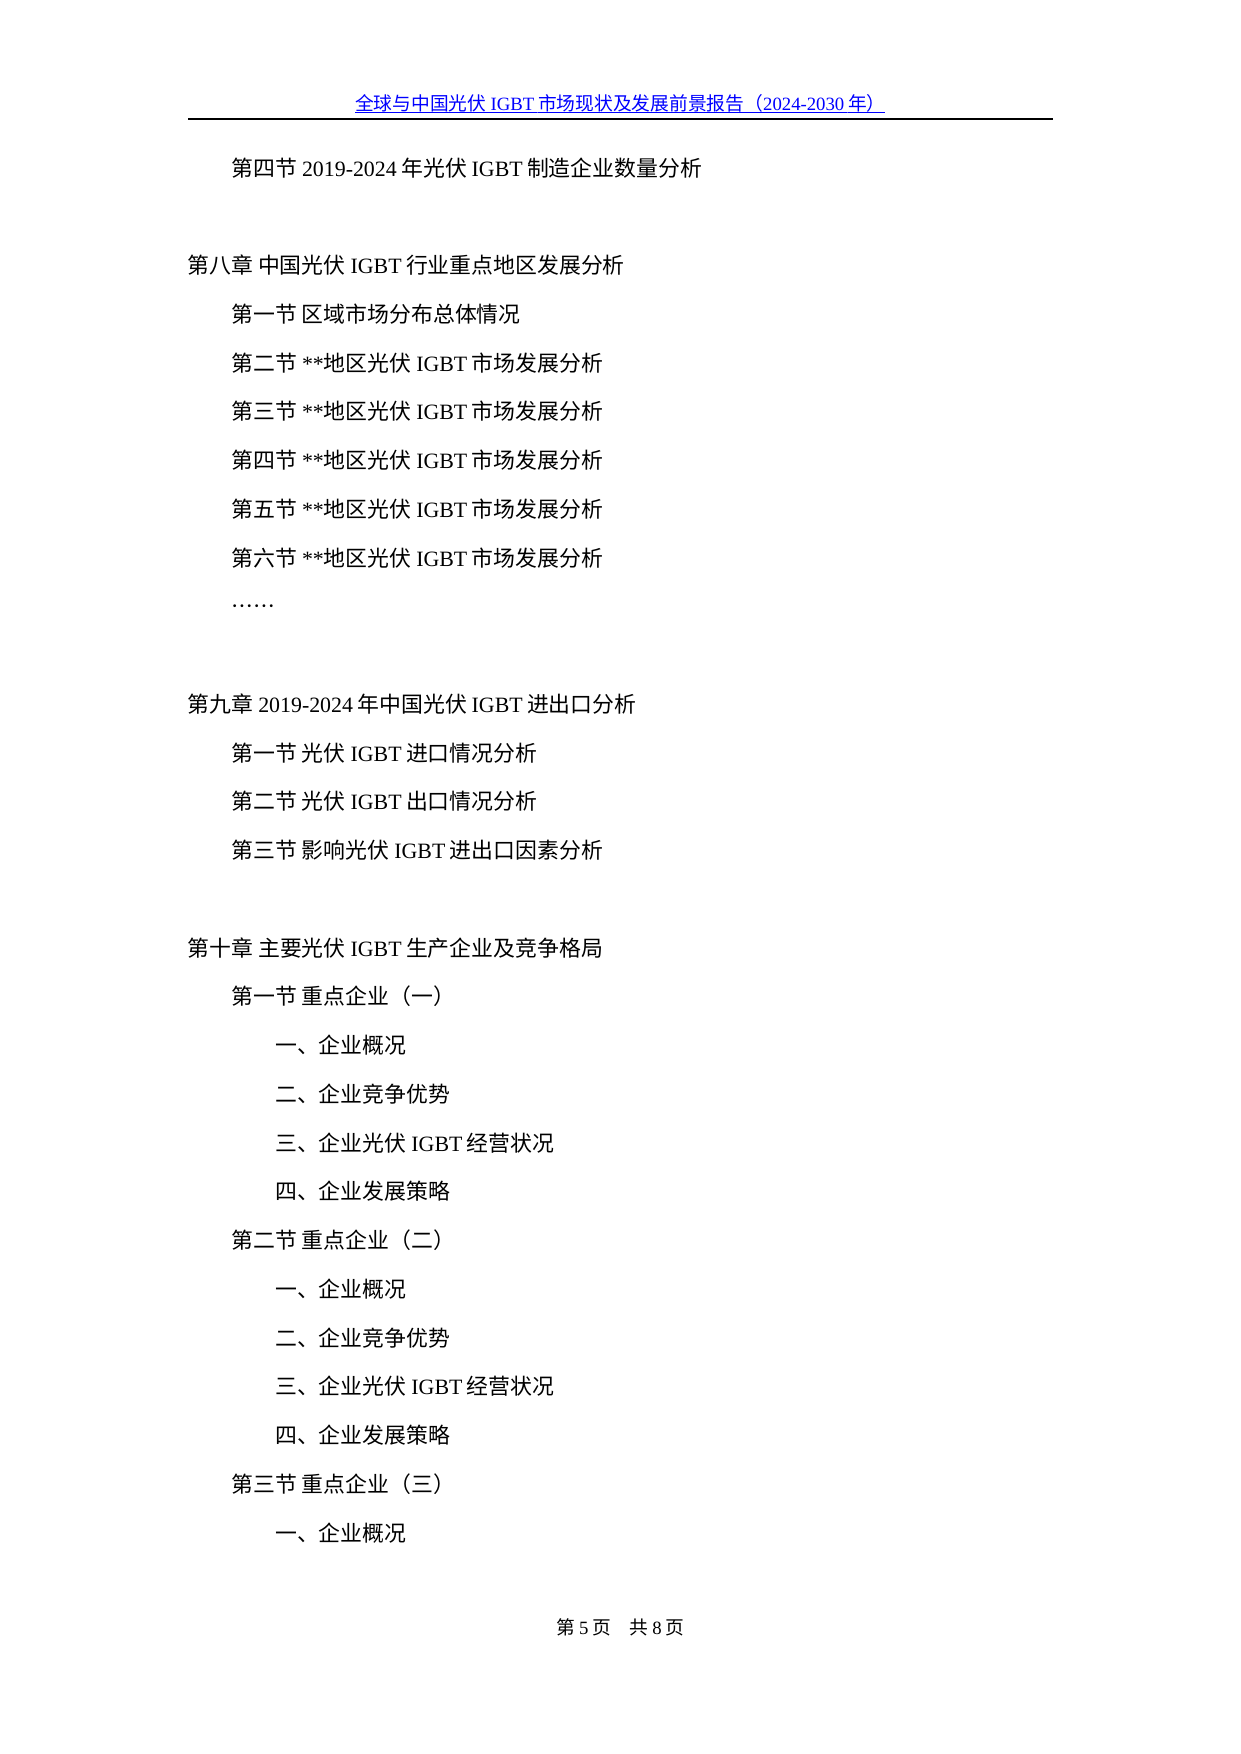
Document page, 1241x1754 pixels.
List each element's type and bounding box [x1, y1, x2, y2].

text [187, 150, 1053, 1548]
